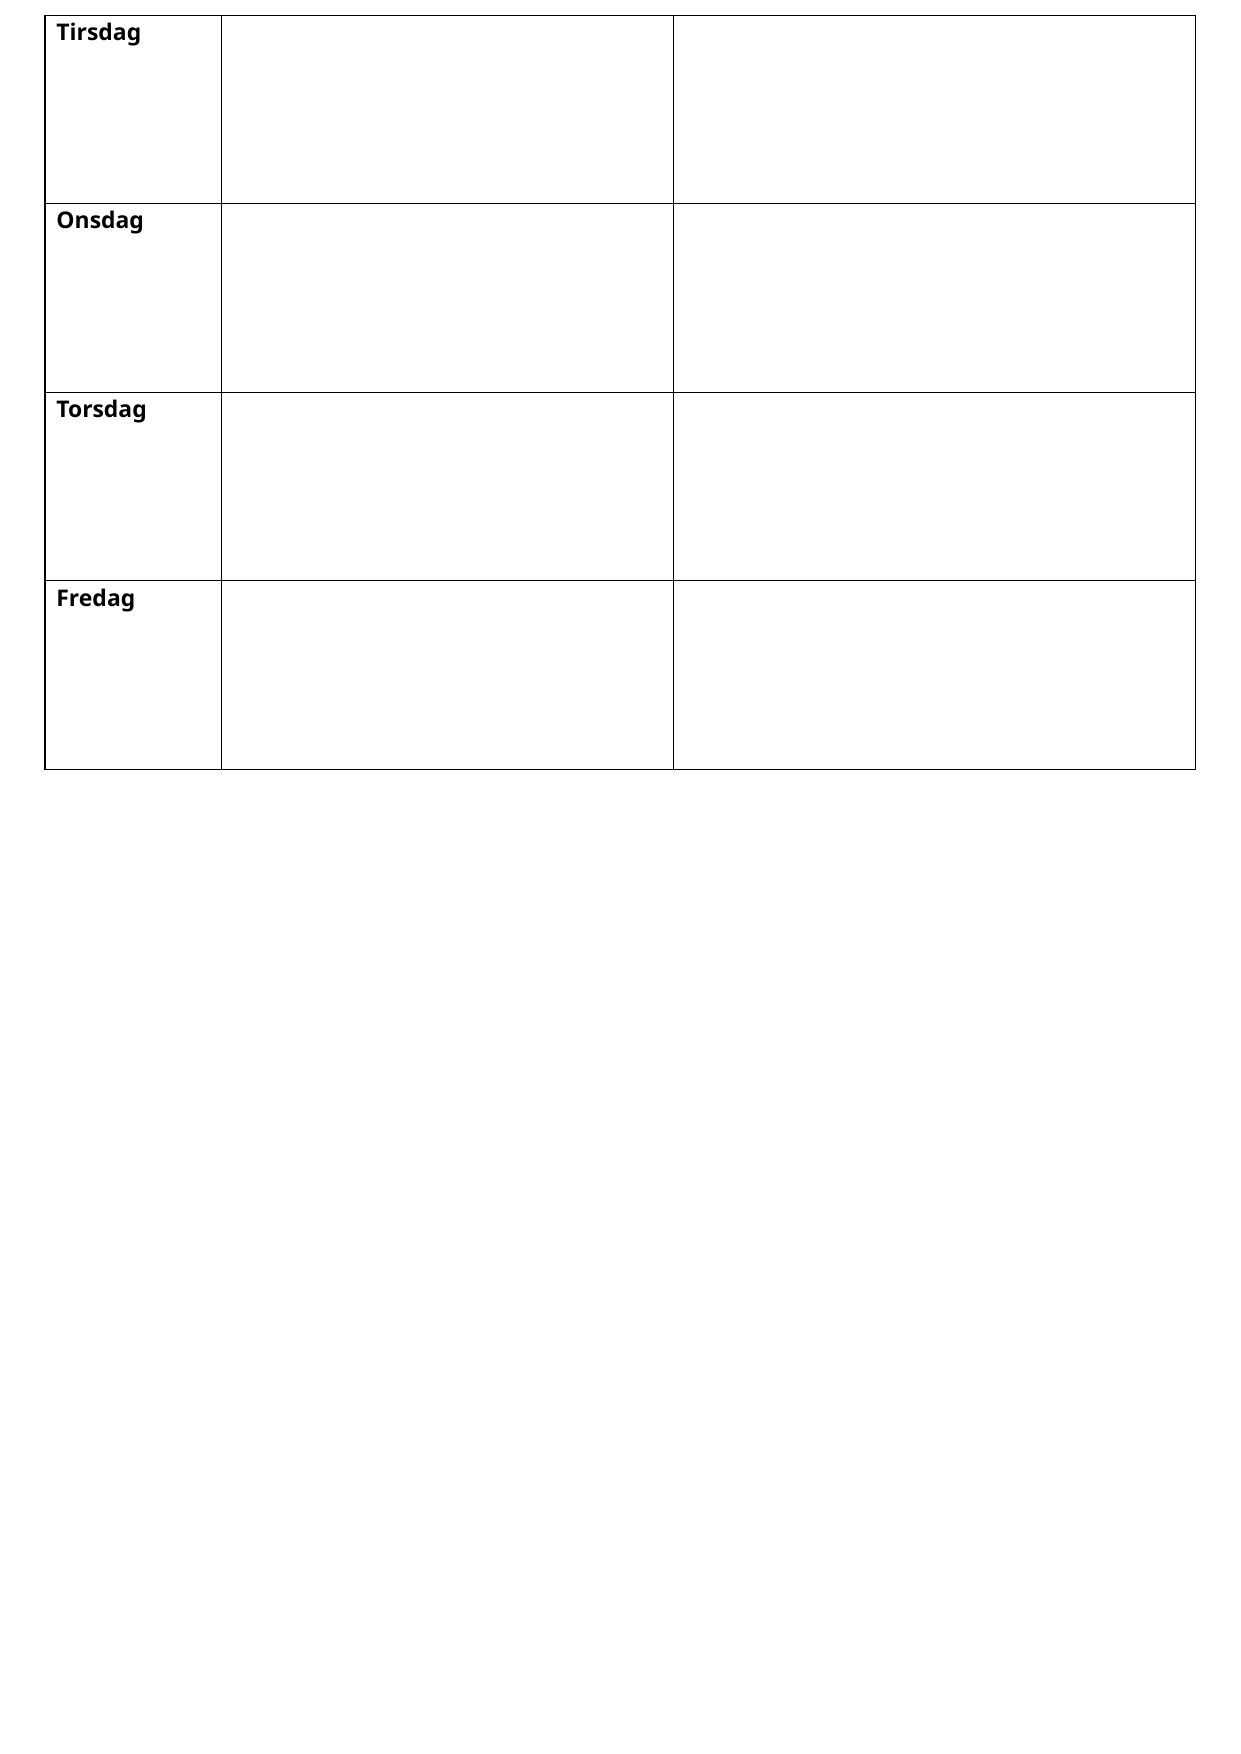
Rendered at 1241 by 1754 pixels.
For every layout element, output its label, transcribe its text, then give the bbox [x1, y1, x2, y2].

table_cell Tirsdag [46, 16, 221, 203]
table_cell [674, 204, 1195, 392]
table_cell Torsdag [46, 393, 221, 580]
table_cell Fredag [46, 581, 221, 769]
table_cell [222, 581, 673, 769]
table_cell [674, 16, 1195, 203]
table_cell [222, 393, 673, 580]
table_cell [674, 393, 1195, 580]
table_cell [222, 16, 673, 203]
table_cell [674, 581, 1195, 769]
table_cell [222, 204, 673, 392]
table_cell Onsdag [46, 204, 221, 392]
